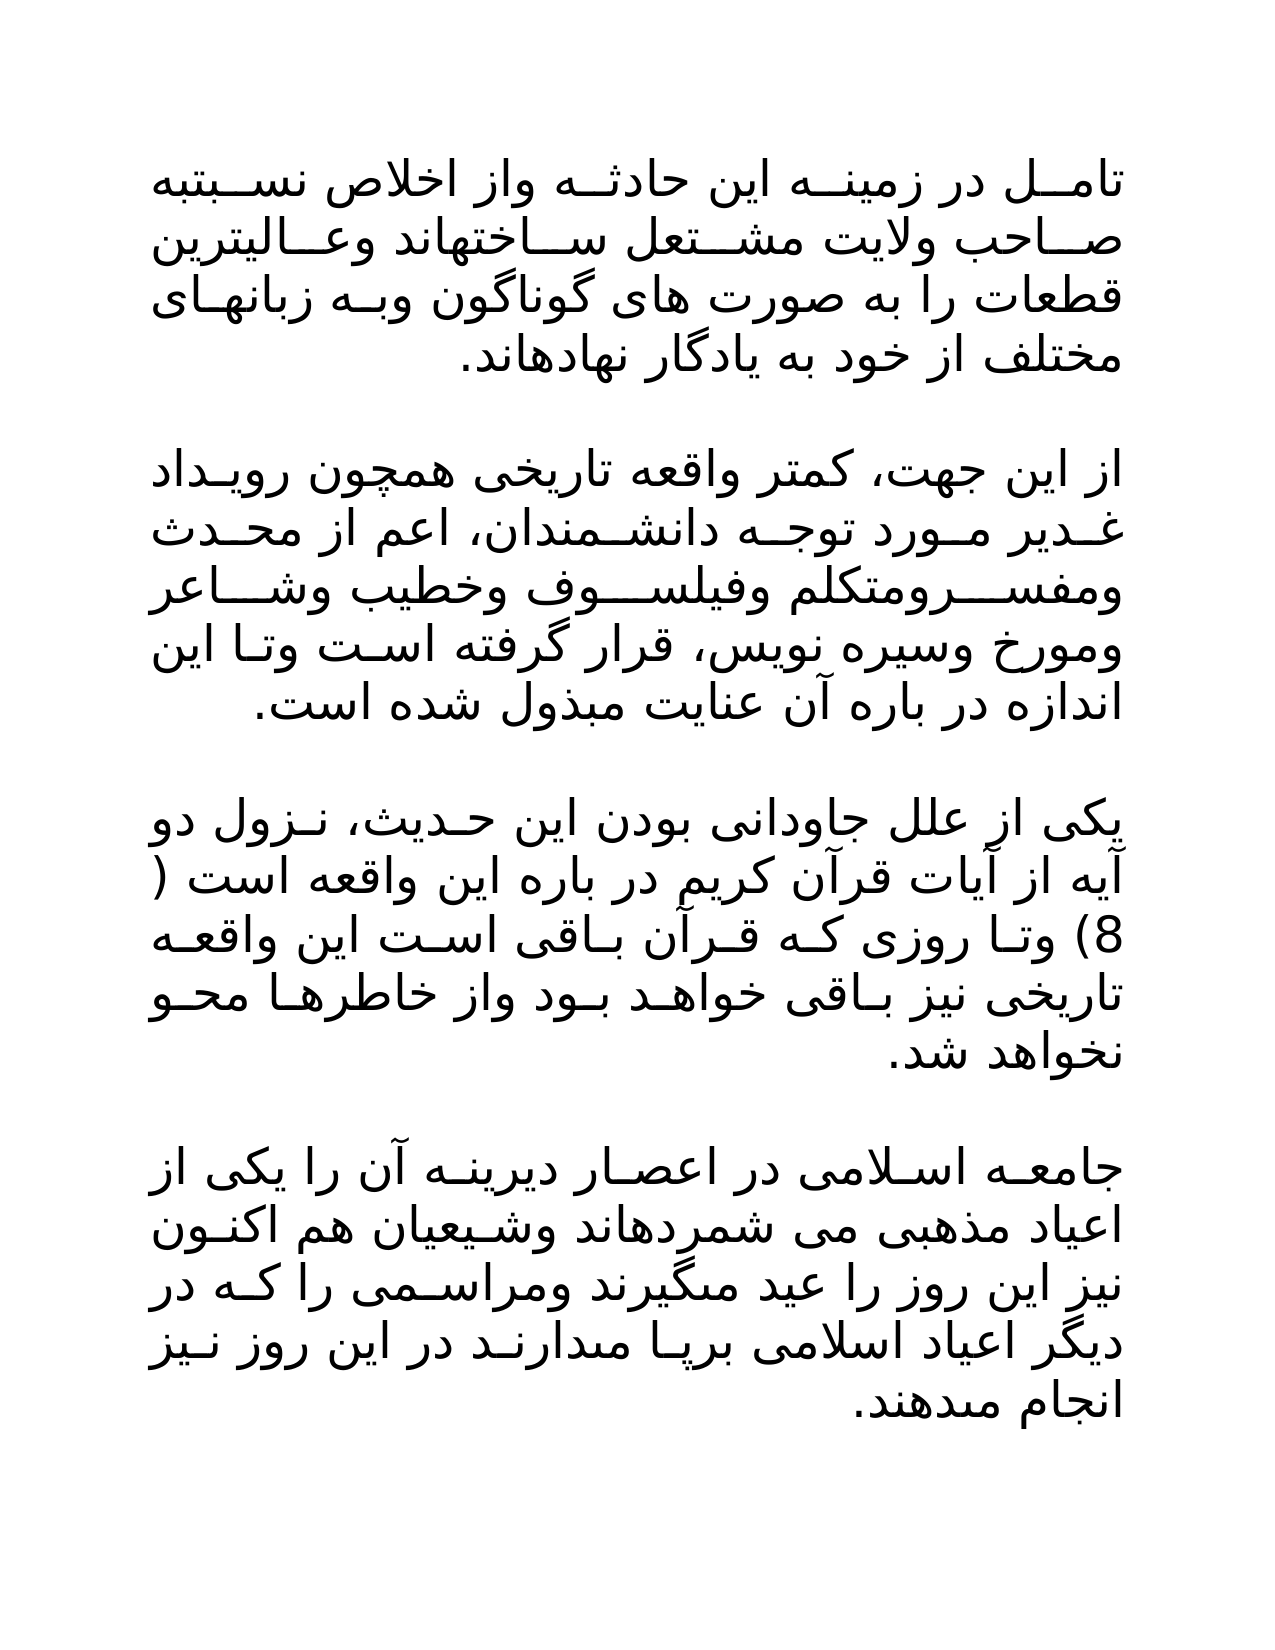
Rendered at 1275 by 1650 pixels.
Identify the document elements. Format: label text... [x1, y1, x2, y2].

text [150, 150, 1125, 383]
text يكى از علل جاودانى بودن اين حديث، نزول دو آيه از آيات قرآن كريم در باره اين واقعه است (8) وتا روزى كه قرآن باقى است اين واقعه تاريخى نيز باقى خواهد بود واز خاطرها محو نخواهد شد. [150, 789, 1125, 1080]
text از اين جهت، كمتر واقعه تاريخى همچون رويداد غدير مورد توجه دانشمندان، اعم از محدث ومفسرومتكلم وفيلسوف وخطيب وشاعر ومورخ وسيره نويس، قرار گرفته است وتا اين اندازه در باره آن عنايت مبذول شده است. [150, 440, 1125, 732]
text جامعه اسلامى در اعصار ديرينه آن را يكى از اعياد مذهبى مى شمرده‏اند وشيعيان هم اكنون نيز اين روز را عيد مى‏گيرند ومراسمى را كه در ديگر اعياد اسلامى برپا مى‏دارند در اين روز نيز انجام مى‏دهند. [150, 1138, 1125, 1429]
